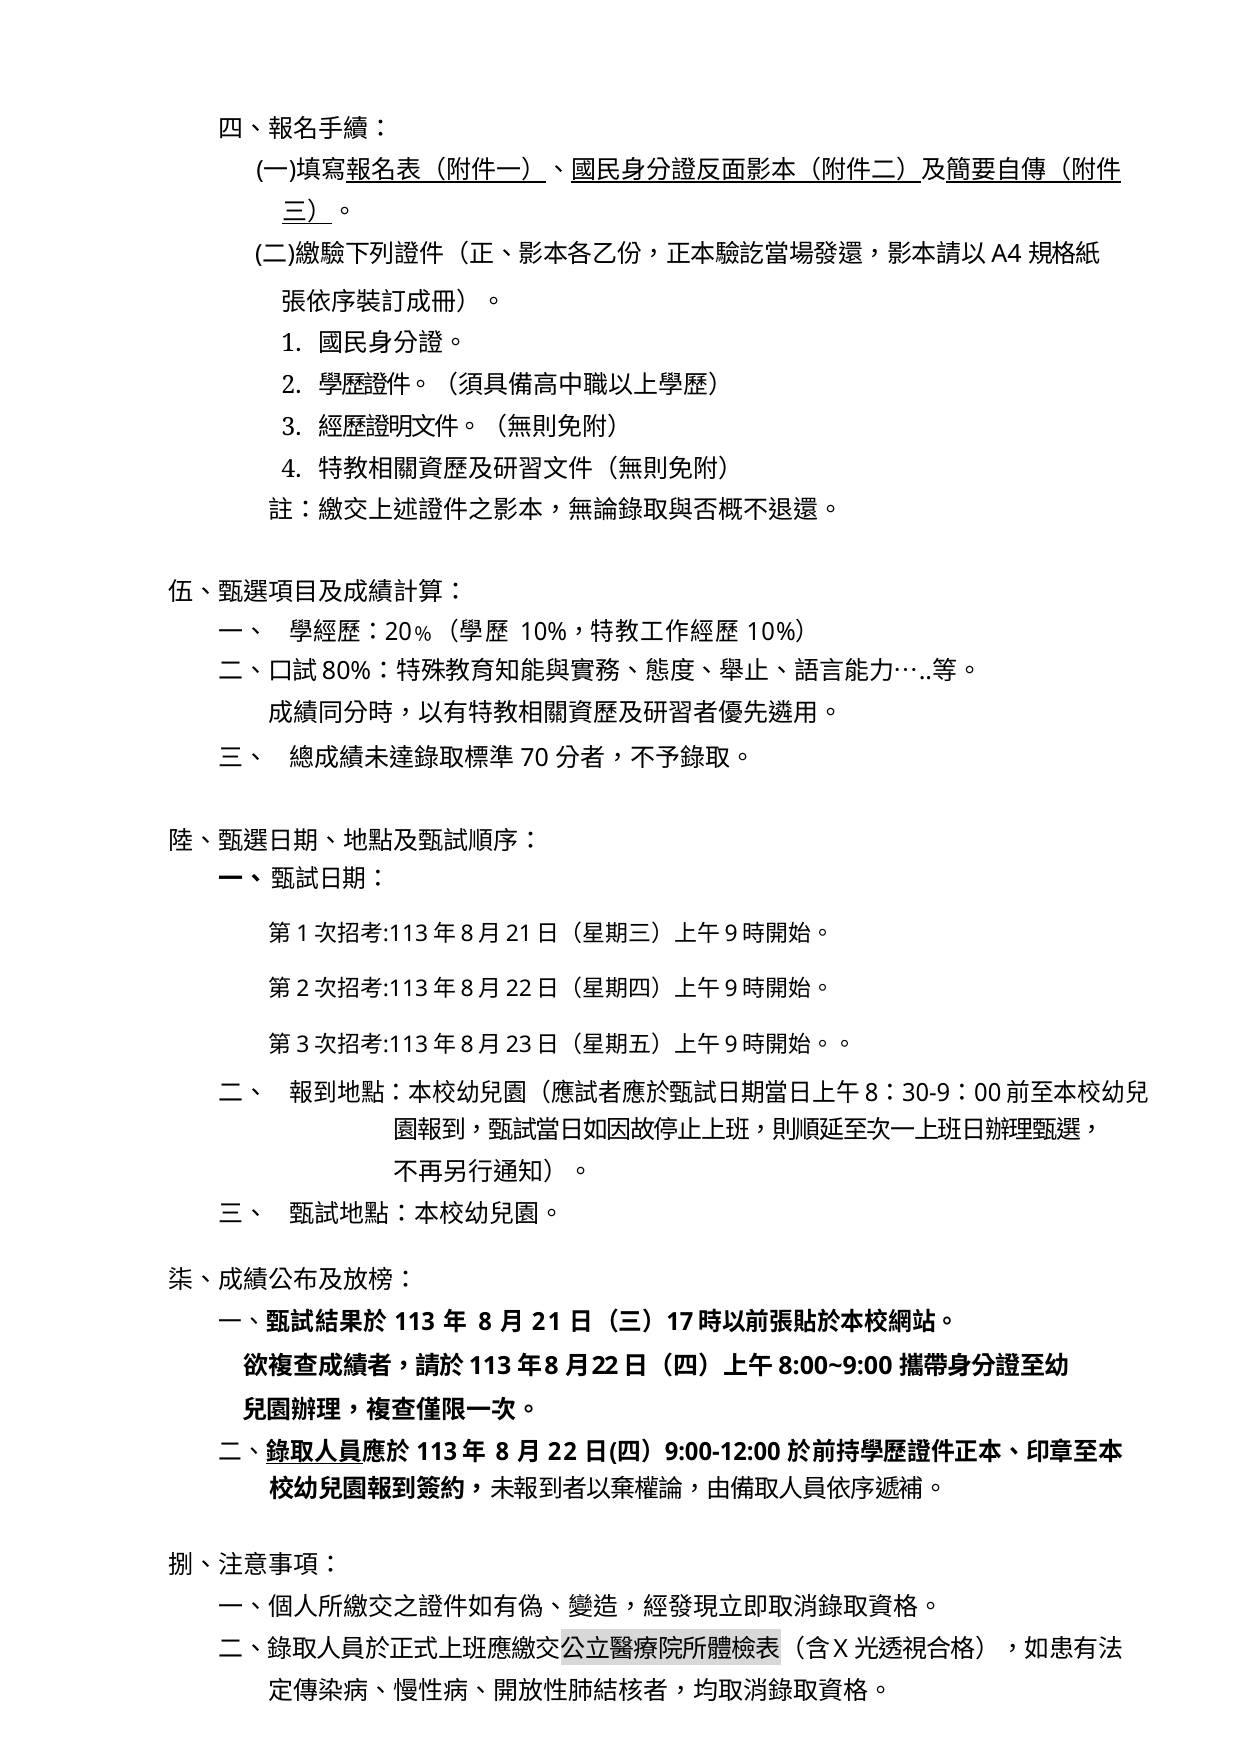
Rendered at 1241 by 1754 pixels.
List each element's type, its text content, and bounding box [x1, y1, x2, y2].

text 三）。 [256, 192, 1171, 228]
text 二、錄取人員於正式上班應繳交公立醫療院所體檢表（含 X 光透視合格），如患有法定傳染病、慢性病、開放性肺結核者，均取消錄取資格。 [219, 1628, 1126, 1707]
list 總成績未達錄取標準 70 分者，不予錄取。 [219, 737, 988, 773]
text (二)繳驗下列證件（正、影本各乙份，正本驗訖當場發還，影本請以 A4 規格紙 [255, 233, 1118, 270]
list 第3次招考:113年8月23日（星期五）上午9時開始。。 [269, 1012, 1171, 1062]
text 二、錄取人員應於 113年 8 月22日(四）9:00-12:00 於前持學歷證件正本、印章至本校幼兒園報到簽約，未報到者以棄權論，由備取人員依序遞補。 [219, 1432, 1131, 1505]
subtitle 欲複查成績者，請於 113 年 8 月 2 2日（四）上午8:00~9:00 攜帶身分證至幼 [219, 1339, 1171, 1383]
text (一)填寫報名表（附件一）、國民身分證反面影本（附件二）及簡要自傳（附件 [256, 150, 1171, 186]
list 特教相關資歷及研習文件（無則免附） [281, 448, 1171, 484]
subtitle 甄試日期： [219, 856, 1171, 896]
list 報到地點：本校幼兒園（應試者應於甄試日期當日上午8：30-9：00前至本校幼兒 [219, 1068, 1171, 1109]
list 經歷證明文件。（無則免附） [281, 406, 1171, 443]
list 口試 80%：特殊教育知能與實務、態度、舉止、語言能力…..等。成績同分時，以有特教相關資歷及研習者優先遴用。 [219, 650, 988, 728]
list 第2次招考:113年8月22日（星期四）上午9時開始。 [269, 957, 1171, 1007]
text 捌、注意事項： [169, 1545, 1171, 1581]
text 一、個人所繳交之證件如有偽、變造，經發現立即取消錄取資格。 [219, 1587, 1171, 1623]
text 陸、甄選日期、地點及甄試順序： [169, 825, 1171, 856]
subtitle 兒園辦理，複查僅限一次。 [219, 1383, 1171, 1428]
text 伍、甄選項目及成績計算： [169, 572, 1171, 608]
text 張依序裝訂成冊）。 [255, 281, 1118, 317]
text 柒、成績公布及放榜： [169, 1264, 1171, 1294]
list 國民身分證。 [281, 323, 1171, 359]
list 第1次招考:113年8月21日（星期三）上午9時開始。 [269, 901, 1171, 951]
subtitle 一、甄試結果於 113 年 8 月21日（三）17時以前張貼於本校網站。 [219, 1294, 1171, 1339]
text 園報到，甄試當日如因故停止上班，則順延至次一上班日辦理甄選， 不再另行通知）。 [394, 1109, 1132, 1188]
list 學經歷：20﹪（學歷 10%，特教工作經歷 10%） [219, 611, 1171, 647]
list 學歷證件。（須具備高中職以上學歷） [281, 365, 1171, 401]
text 註：繳交上述證件之影本，無論錄取與否概不退還。 [269, 490, 1171, 526]
text 四、報名手續： [219, 108, 1171, 144]
list 甄試地點：本校幼兒園。 [219, 1193, 1171, 1230]
